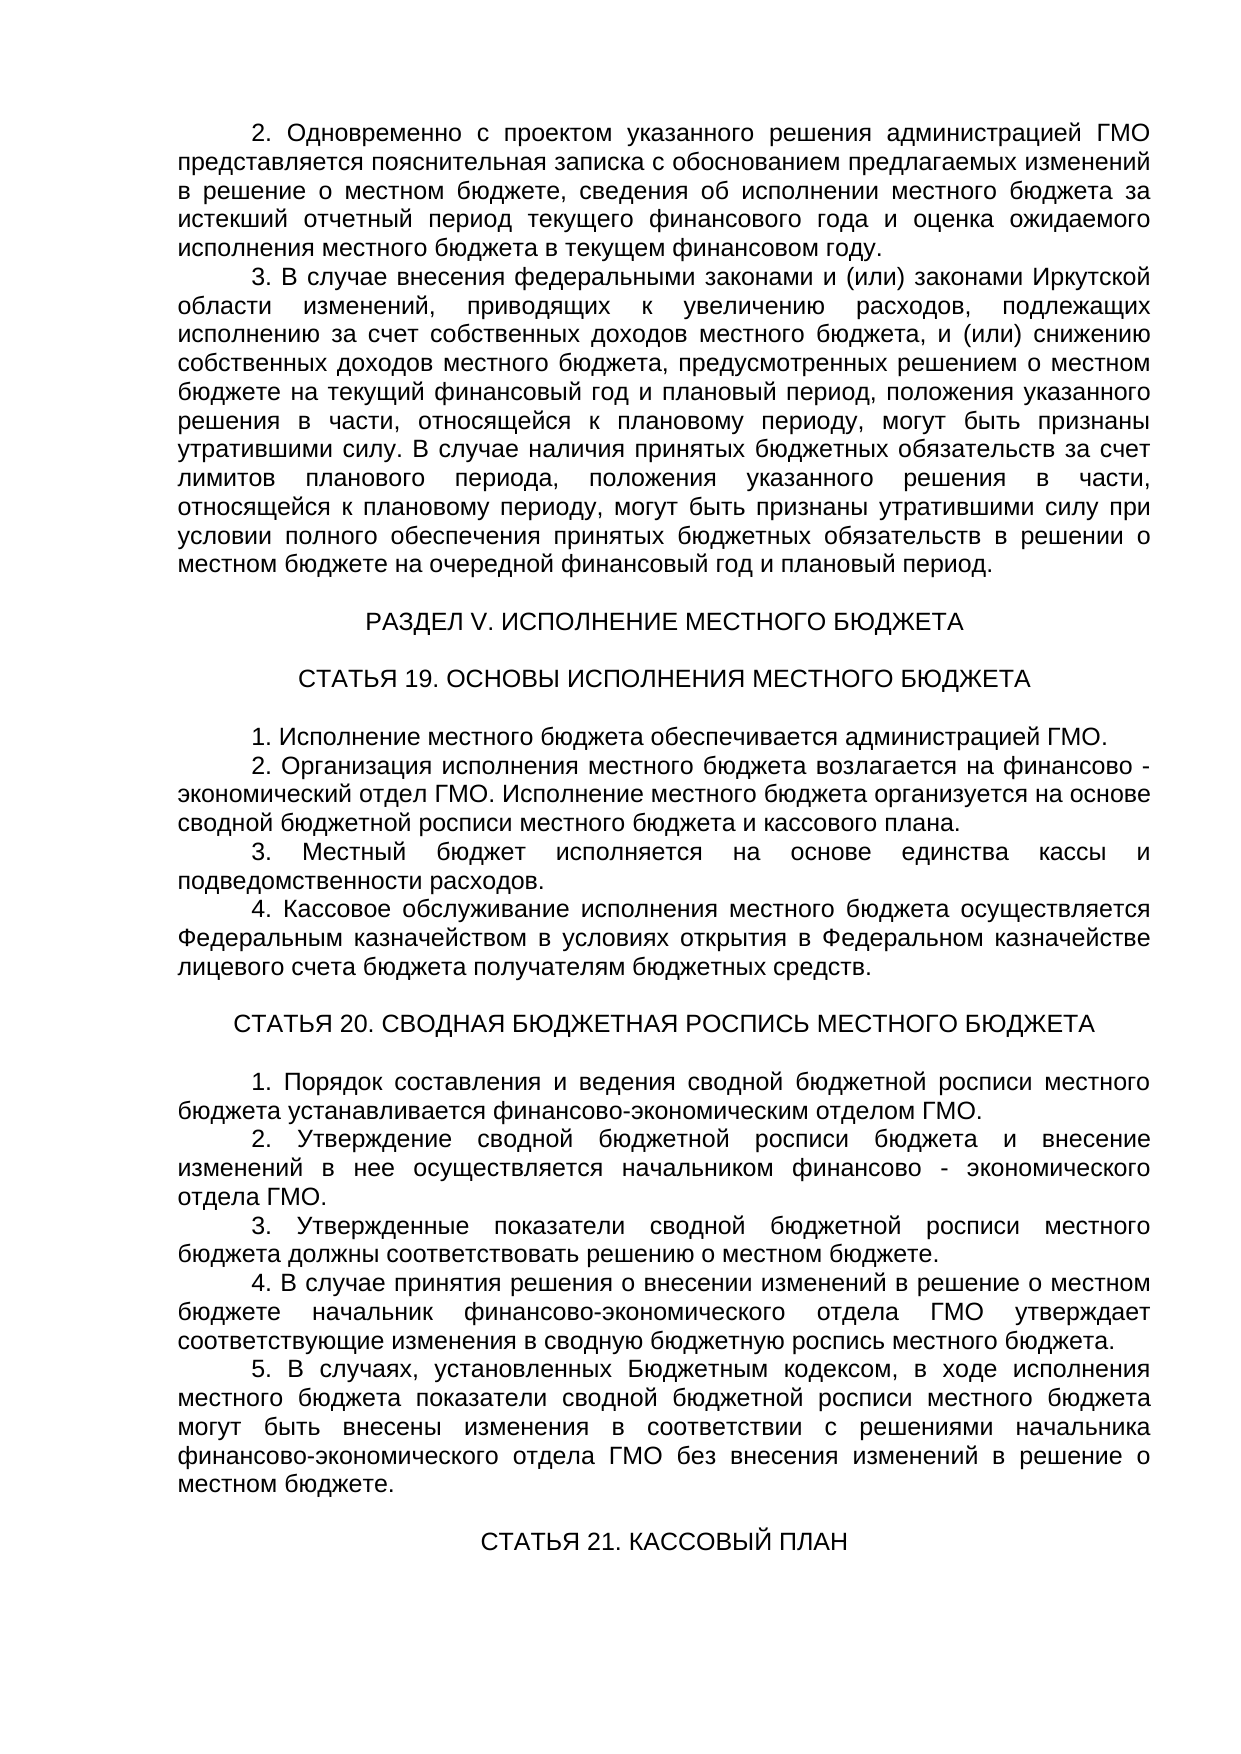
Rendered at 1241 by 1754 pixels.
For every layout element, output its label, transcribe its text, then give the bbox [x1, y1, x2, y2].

text РАЗДЕЛ V. ИСПОЛНЕНИЕ МЕСТНОГО БЮДЖЕТА [177, 607, 1152, 636]
text 3. В случае внесения федеральными законами и (или) законами Иркутской области изменений, приводящих к увеличению расходов, подлежащих исполнению за счет собственных доходов местного бюджета, и (или) снижению собственных доходов местного бюджета, предусмотренных решением о местном бюджете на текущий финансовый год и плановый период, положения указанного решения в части, относящейся к плановому периоду, могут быть признаны утратившими силу. В случае наличия принятых бюджетных обязательств за счет лимитов планового периода, положения указанного решения в части, относящейся к плановому периоду, могут быть признаны утратившими силу при условии полного обеспечения принятых бюджетных обязательств в решении о местном бюджете на очередной финансовый год и плановый период. [177, 262, 1152, 578]
text 5. В случаях, установленных Бюджетным кодексом, в ходе исполнения местного бюджета показатели сводной бюджетной росписи местного бюджета могут быть внесены изменения в соответствии с решениями начальника финансово-экономического отдела ГМО без внесения изменений в решение о местном бюджете. [177, 1354, 1152, 1498]
text 3. Утвержденные показатели сводной бюджетной росписи местного бюджета должны соответствовать решению о местном бюджете. [177, 1211, 1152, 1268]
text СТАТЬЯ 21. КАССОВЫЙ ПЛАН [177, 1527, 1152, 1556]
text 2. Утверждение сводной бюджетной росписи бюджета и внесение изменений в нее осуществляется начальником финансово - экономического отдела ГМО. [177, 1124, 1152, 1211]
text СТАТЬЯ 20. СВОДНАЯ БЮДЖЕТНАЯ РОСПИСЬ МЕСТНОГО БЮДЖЕТА [177, 1009, 1152, 1038]
text 1. Исполнение местного бюджета обеспечивается администрацией ГМО. [177, 722, 1152, 751]
text 1. Порядок составления и ведения сводной бюджетной росписи местного бюджета устанавливается финансово-экономическим отделом ГМО. [177, 1067, 1152, 1124]
text СТАТЬЯ 19. ОСНОВЫ ИСПОЛНЕНИЯ МЕСТНОГО БЮДЖЕТА [177, 664, 1152, 693]
text 2. Организация исполнения местного бюджета возлагается на финансово - экономический отдел ГМО. Исполнение местного бюджета организуется на основе сводной бюджетной росписи местного бюджета и кассового плана. [177, 751, 1152, 837]
text 2. Одновременно с проектом указанного решения администрацией ГМО представляется пояснительная записка с обоснованием предлагаемых изменений в решение о местном бюджете, сведения об исполнении местного бюджета за истекший отчетный период текущего финансового года и оценка ожидаемого исполнения местного бюджета в текущем финансовом году. [177, 118, 1152, 262]
text 3. Местный бюджет исполняется на основе единства кассы и подведомственности расходов. [177, 837, 1152, 894]
text 4. В случае принятия решения о внесении изменений в решение о местном бюджете начальник финансово-экономического отдела ГМО утверждает соответствующие изменения в сводную бюджетную роспись местного бюджета. [177, 1268, 1152, 1354]
text 4. Кассовое обслуживание исполнения местного бюджета осуществляется Федеральным казначейством в условиях открытия в Федеральном казначействе лицевого счета бюджета получателям бюджетных средств. [177, 894, 1152, 981]
